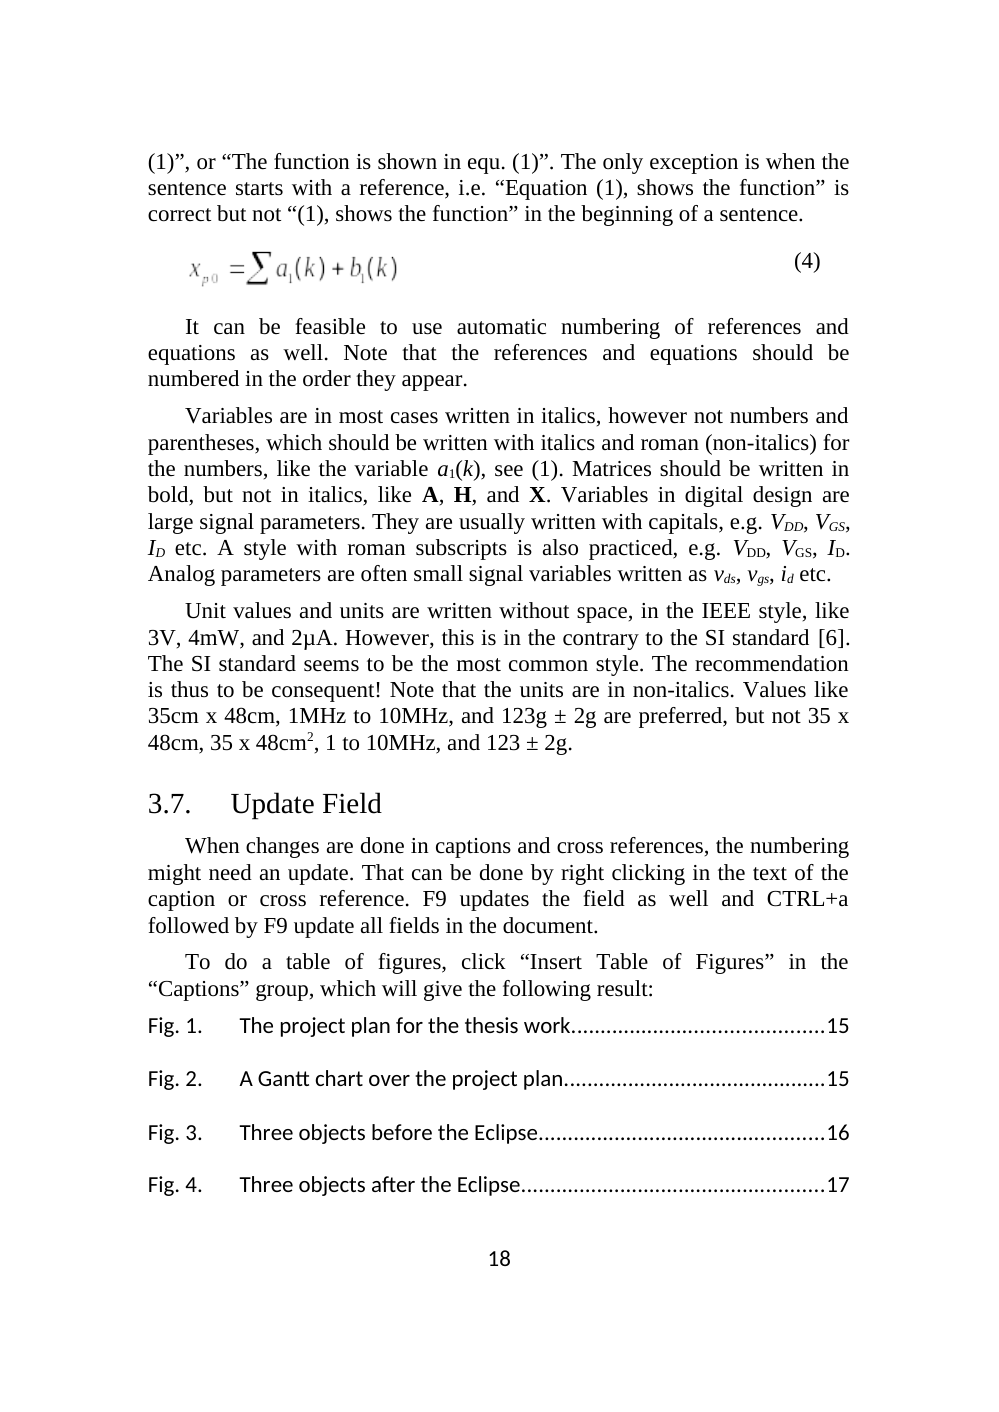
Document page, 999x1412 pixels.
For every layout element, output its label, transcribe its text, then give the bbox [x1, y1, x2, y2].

text It can be feasible to use automatic numbering of references and equations as well. Note that the references and equations should be numbered in the order they appear. [148, 313, 850, 392]
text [148, 148, 850, 227]
text To do a table of figures, click “Insert Table of Figures” in the “Captions” group, which will give the following result: [148, 948, 850, 1001]
text Variables are in most cases written in italics, however not numbers and parentheses, which should be written with italics and roman (non-italics) for the numbers, like the variable a1(k), see (1). Matrices should be written in bold, but not in italics, like A, H, and X. Variables in digital design are large signal parameters. They are usually written with capitals, e.g. VDD, VGS, ID etc. A style with roman subscripts is also practiced, e.g. VDD, VGS, ID. Analog parameters are often small signal variables written as vds, vgs, id etc. [148, 402, 850, 587]
text Fig. 1. The project plan for the thesis work. 15 [148, 1012, 850, 1039]
text Fig. 3. Three objects before the Eclipse. 16 [148, 1118, 850, 1146]
text Fig. 4. Three objects after the Eclipse. 17 [148, 1171, 850, 1199]
subtitle Update Field [148, 787, 850, 820]
table_header (4) [783, 237, 871, 302]
text Fig. 2. A Gantt chart over the project plan. 15 [148, 1064, 850, 1093]
table_header [136, 237, 783, 302]
text When changes are done in captions and cross references, the numbering might need an update. That can be done by right clicking in the text of the caption or cross reference. F9 updates the field as well and CTRL+a followed by F9 update all fields in the document. [148, 833, 850, 938]
text Unit values and units are written without space, in the IEEE style, like 3V, 4mW, and 2µA. However, this is in the contrary to the SI standard [6]. The SI standard seems to be the most common style. The recommendation is thus to be consequent! Note that the units are in non-italics. Values like 35cm x 48cm, 1MHz to 10MHz, and 123g ± 2g are preferred, but not 35 x 48cm, 35 x 48cm2, 1 to 10MHz, and 123 ± 2g. [148, 597, 850, 755]
